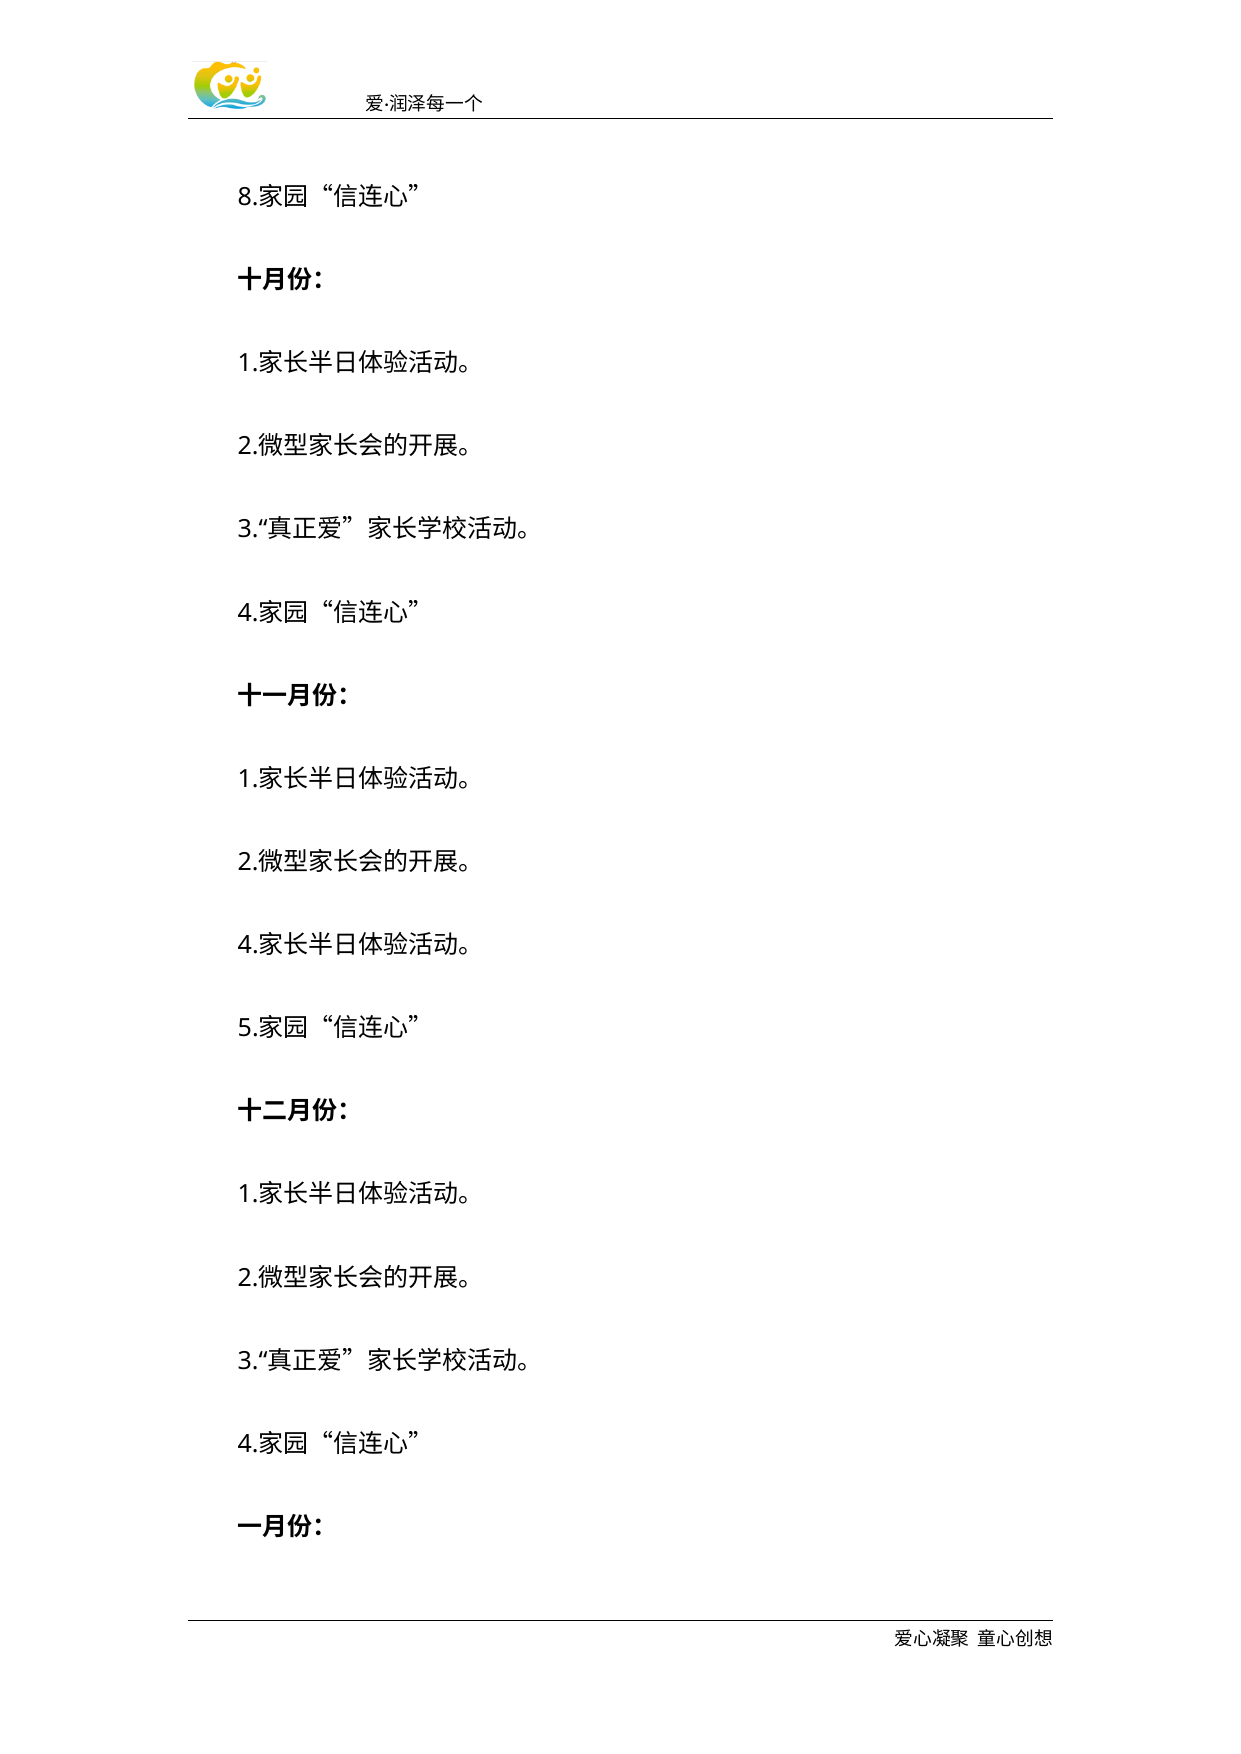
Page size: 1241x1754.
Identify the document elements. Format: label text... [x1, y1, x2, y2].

text 2.微型家长会的开展。 [187, 1243, 1053, 1308]
text 十二月份： [187, 1076, 1053, 1141]
text 一月份： [187, 1492, 1053, 1557]
text 3.“真正爱”家长学校活动。 [187, 1326, 1053, 1391]
text 2.微型家长会的开展。 [187, 827, 1053, 892]
text 4.家园“信连心” [187, 578, 1053, 643]
picture [192, 61, 267, 111]
text 1.家长半日体验活动。 [187, 1159, 1053, 1224]
text 十一月份： [187, 661, 1053, 726]
text 3.“真正爱”家长学校活动。 [187, 494, 1053, 559]
text 1.家长半日体验活动。 [187, 328, 1053, 393]
text 十月份： [187, 245, 1053, 310]
text 8.家园“信连心” [187, 162, 1053, 227]
text 4.家园“信连心” [187, 1409, 1053, 1474]
text 2.微型家长会的开展。 [187, 411, 1053, 476]
text 5.家园“信连心” [187, 993, 1053, 1058]
text 1.家长半日体验活动。 [187, 744, 1053, 809]
text 4.家长半日体验活动。 [187, 910, 1053, 975]
